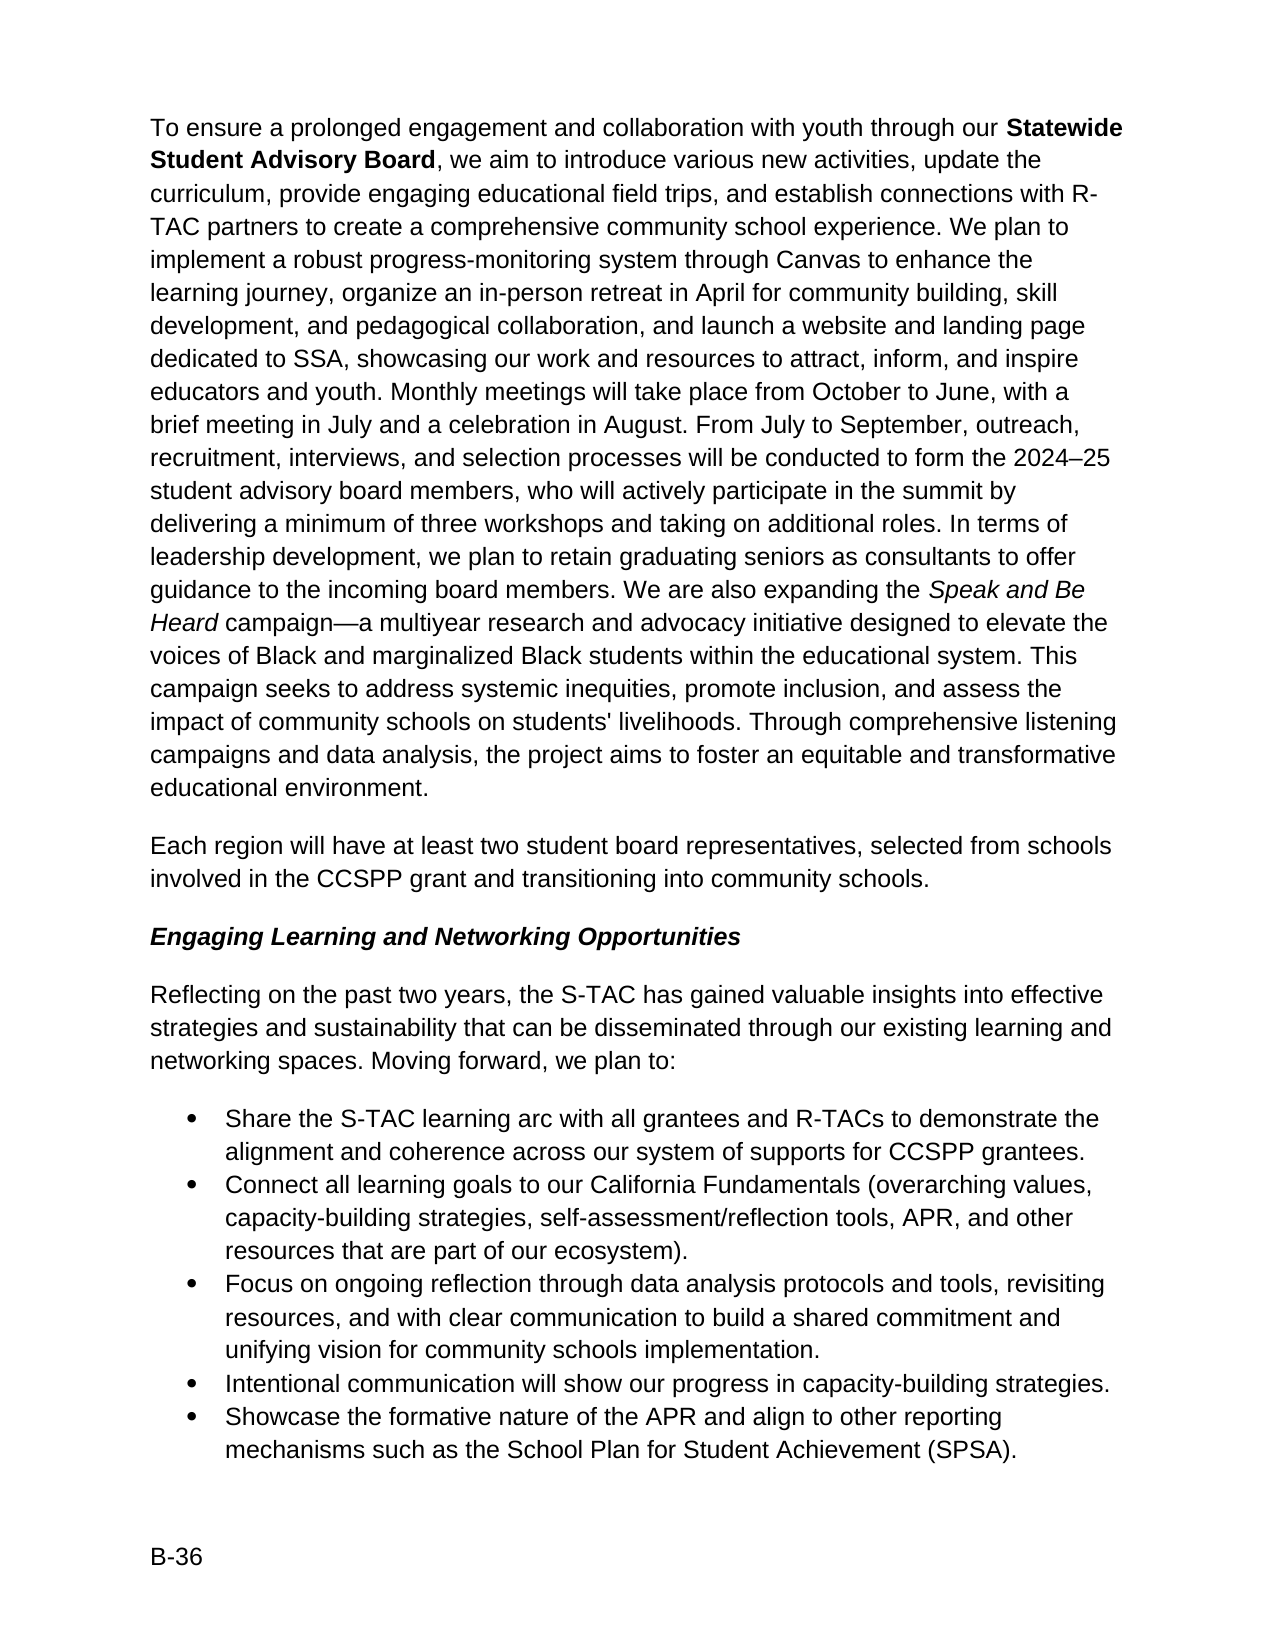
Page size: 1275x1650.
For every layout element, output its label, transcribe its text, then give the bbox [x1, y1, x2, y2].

subtitle Engaging Learning and Networking Opportunities [150, 922, 1125, 951]
list Share the S-TAC learning arc with all grantees and R-TACs to demonstrate the alignment and coherence across our system of supports for CCSPP grantees. [187, 1104, 1125, 1166]
list Focus on ongoing reflection through data analysis protocols and tools, revisiting resources, and with clear communication to build a shared commitment and unifying vision for community schools implementation. [187, 1269, 1125, 1364]
list Connect all learning goals to our California Fundamentals (overarching values, capacity-building strategies, self-assessment/reflection tools, APR, and other resources that are part of our ecosystem). [187, 1170, 1125, 1265]
text Reflecting on the past two years, the S-TAC has gained valuable insights into effective strategies and sustainability that can be disseminated through our existing learning and networking spaces. Moving forward, we plan to: [150, 980, 1125, 1075]
list Showcase the formative nature of the APR and align to other reporting mechanisms such as the School Plan for Student Achievement (SPSA). [187, 1402, 1125, 1463]
text Each region will have at least two student board representatives, selected from schools involved in the CCSPP grant and transitioning into community schools. [150, 831, 1125, 893]
text To ensure a prolonged engagement and collaboration with youth through our Statewide Student Advisory Board, we aim to introduce various new activities, update the curriculum, provide engaging educational field trips, and establish connections with R-TAC partners to create a comprehensive community school experience. We plan to implement a robust progress-monitoring system through Canvas to enhance the learning journey, organize an in-person retreat in April for community building, skill development, and pedagogical collaboration, and launch a website and landing page dedicated to SSA, showcasing our work and resources to attract, inform, and inspire educators and youth. Monthly meetings will take place from October to June, with a brief meeting in July and a celebration in August. From July to September, outreach, recruitment, interviews, and selection processes will be conducted to form the 2024–25 student advisory board members, who will actively participate in the summit by delivering a minimum of three workshops and taking on additional roles. In terms of leadership development, we plan to retain graduating seniors as consultants to offer guidance to the incoming board members. We are also expanding the Speak and Be Heard campaign—a multiyear research and advocacy initiative designed to elevate the voices of Black and marginalized Black students within the educational system. This campaign seeks to address systemic inequities, promote inclusion, and assess the impact of community schools on students' livelihoods. Through comprehensive listening campaigns and data analysis, the project aims to foster an equitable and transformative educational environment. [150, 112, 1125, 802]
list Intentional communication will show our progress in capacity-building strategies. [187, 1368, 1125, 1397]
